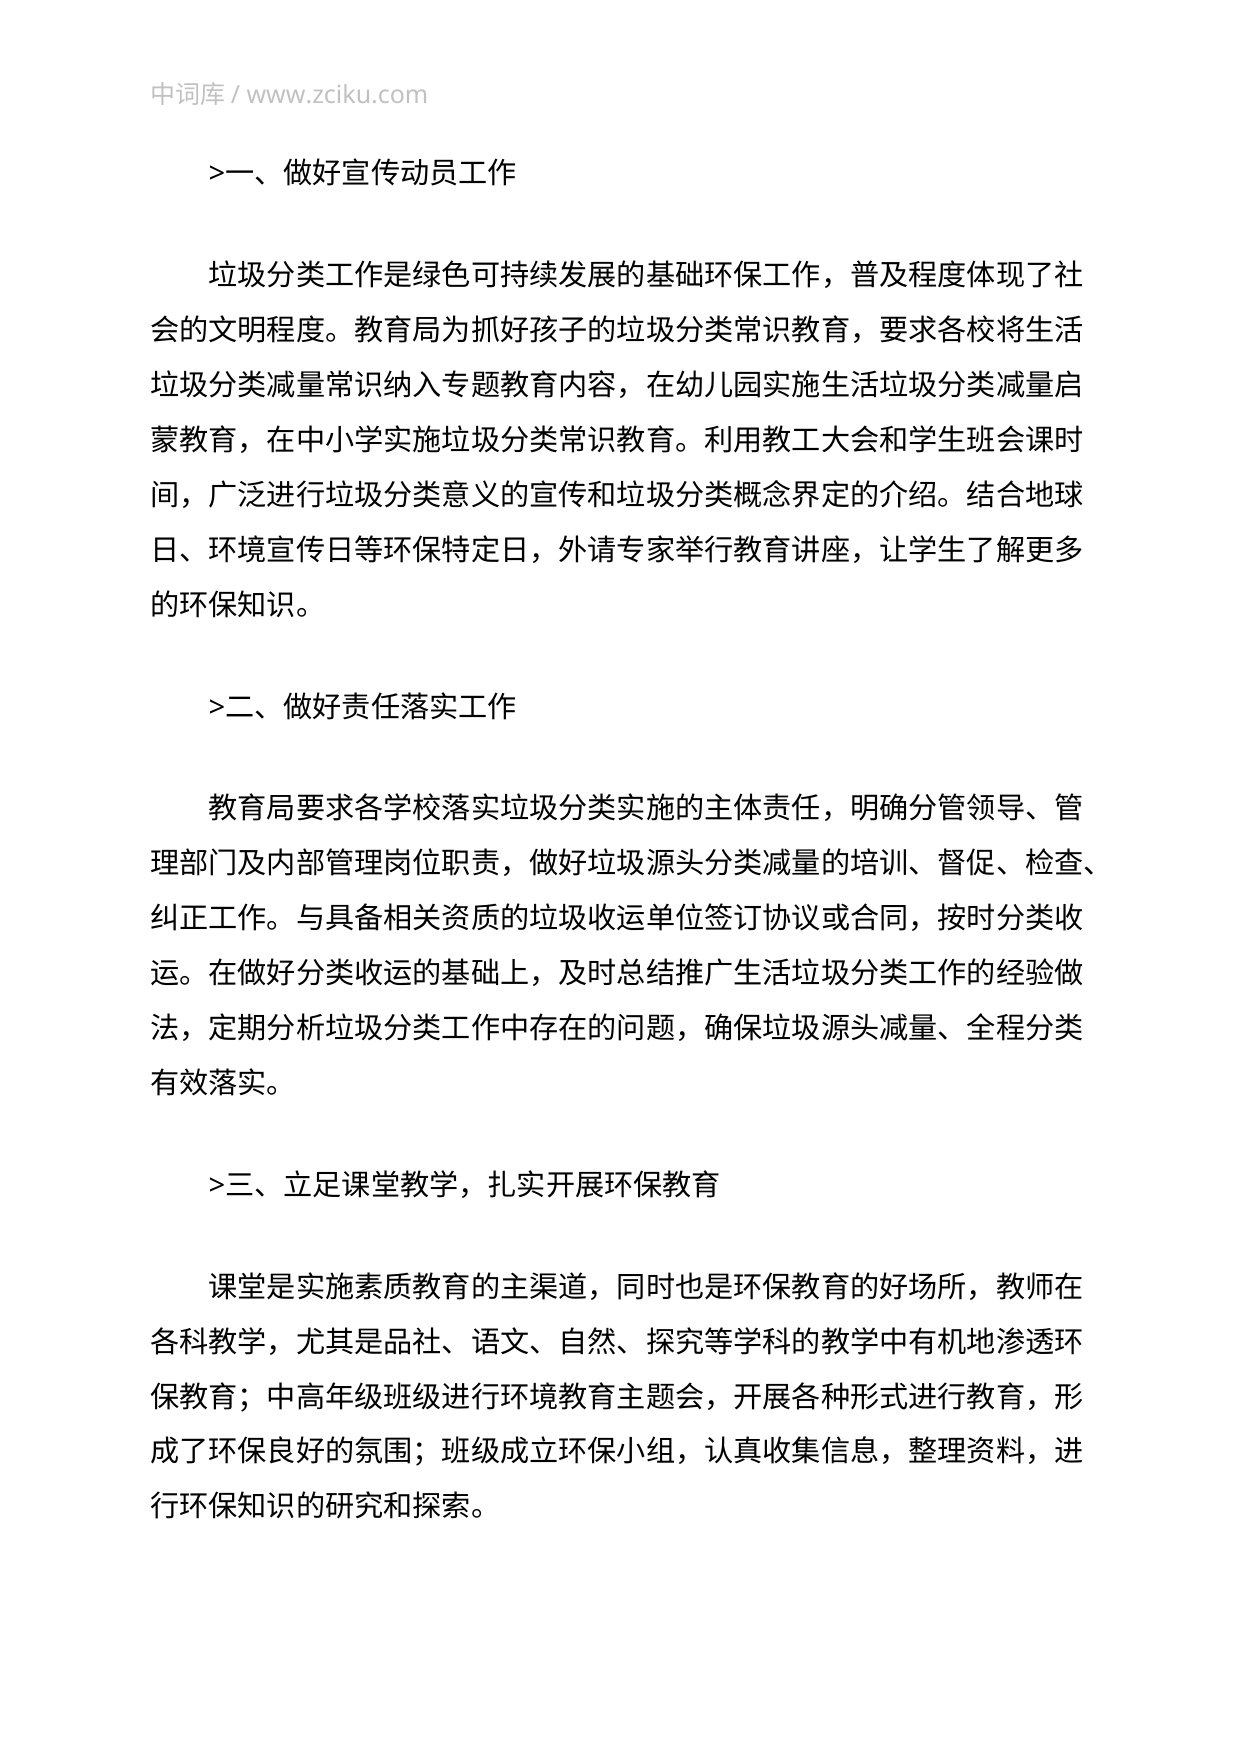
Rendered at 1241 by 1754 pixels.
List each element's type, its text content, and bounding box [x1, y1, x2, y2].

text >三、立足课堂教学，扎实开展环保教育 [150, 1161, 1090, 1204]
text >一、做好宣传动员工作 [150, 150, 1090, 192]
text 课堂是实施素质教育的主渠道，同时也是环保教育的好场所，教师在各科教学，尤其是品社、语文、自然、探究等学科的教学中有机地渗透环保教育；中高年级班级进行环境教育主题会，开展各种形式进行教育，形成了环保良好的氛围；班级成立环保小组，认真收集信息，整理资料，进行环保知识的研究和探索。 [150, 1263, 1090, 1525]
text >二、做好责任落实工作 [150, 683, 1090, 726]
text 垃圾分类工作是绿色可持续发展的基础环保工作，普及程度体现了社会的文明程度。教育局为抓好孩子的垃圾分类常识教育，要求各校将生活垃圾分类减量常识纳入专题教育内容，在幼儿园实施生活垃圾分类减量启蒙教育，在中小学实施垃圾分类常识教育。利用教工大会和学生班会课时间，广泛进行垃圾分类意义的宣传和垃圾分类概念界定的介绍。结合地球日、环境宣传日等环保特定日，外请专家举行教育讲座，让学生了解更多的环保知识。 [150, 252, 1090, 624]
text 教育局要求各学校落实垃圾分类实施的主体责任，明确分管领导、管理部门及内部管理岗位职责，做好垃圾源头分类减量的培训、督促、检查、纠正工作。与具备相关资质的垃圾收运单位签订协议或合同，按时分类收运。在做好分类收运的基础上，及时总结推广生活垃圾分类工作的经验做法，定期分析垃圾分类工作中存在的问题，确保垃圾源头减量、全程分类有效落实。 [150, 785, 1090, 1102]
